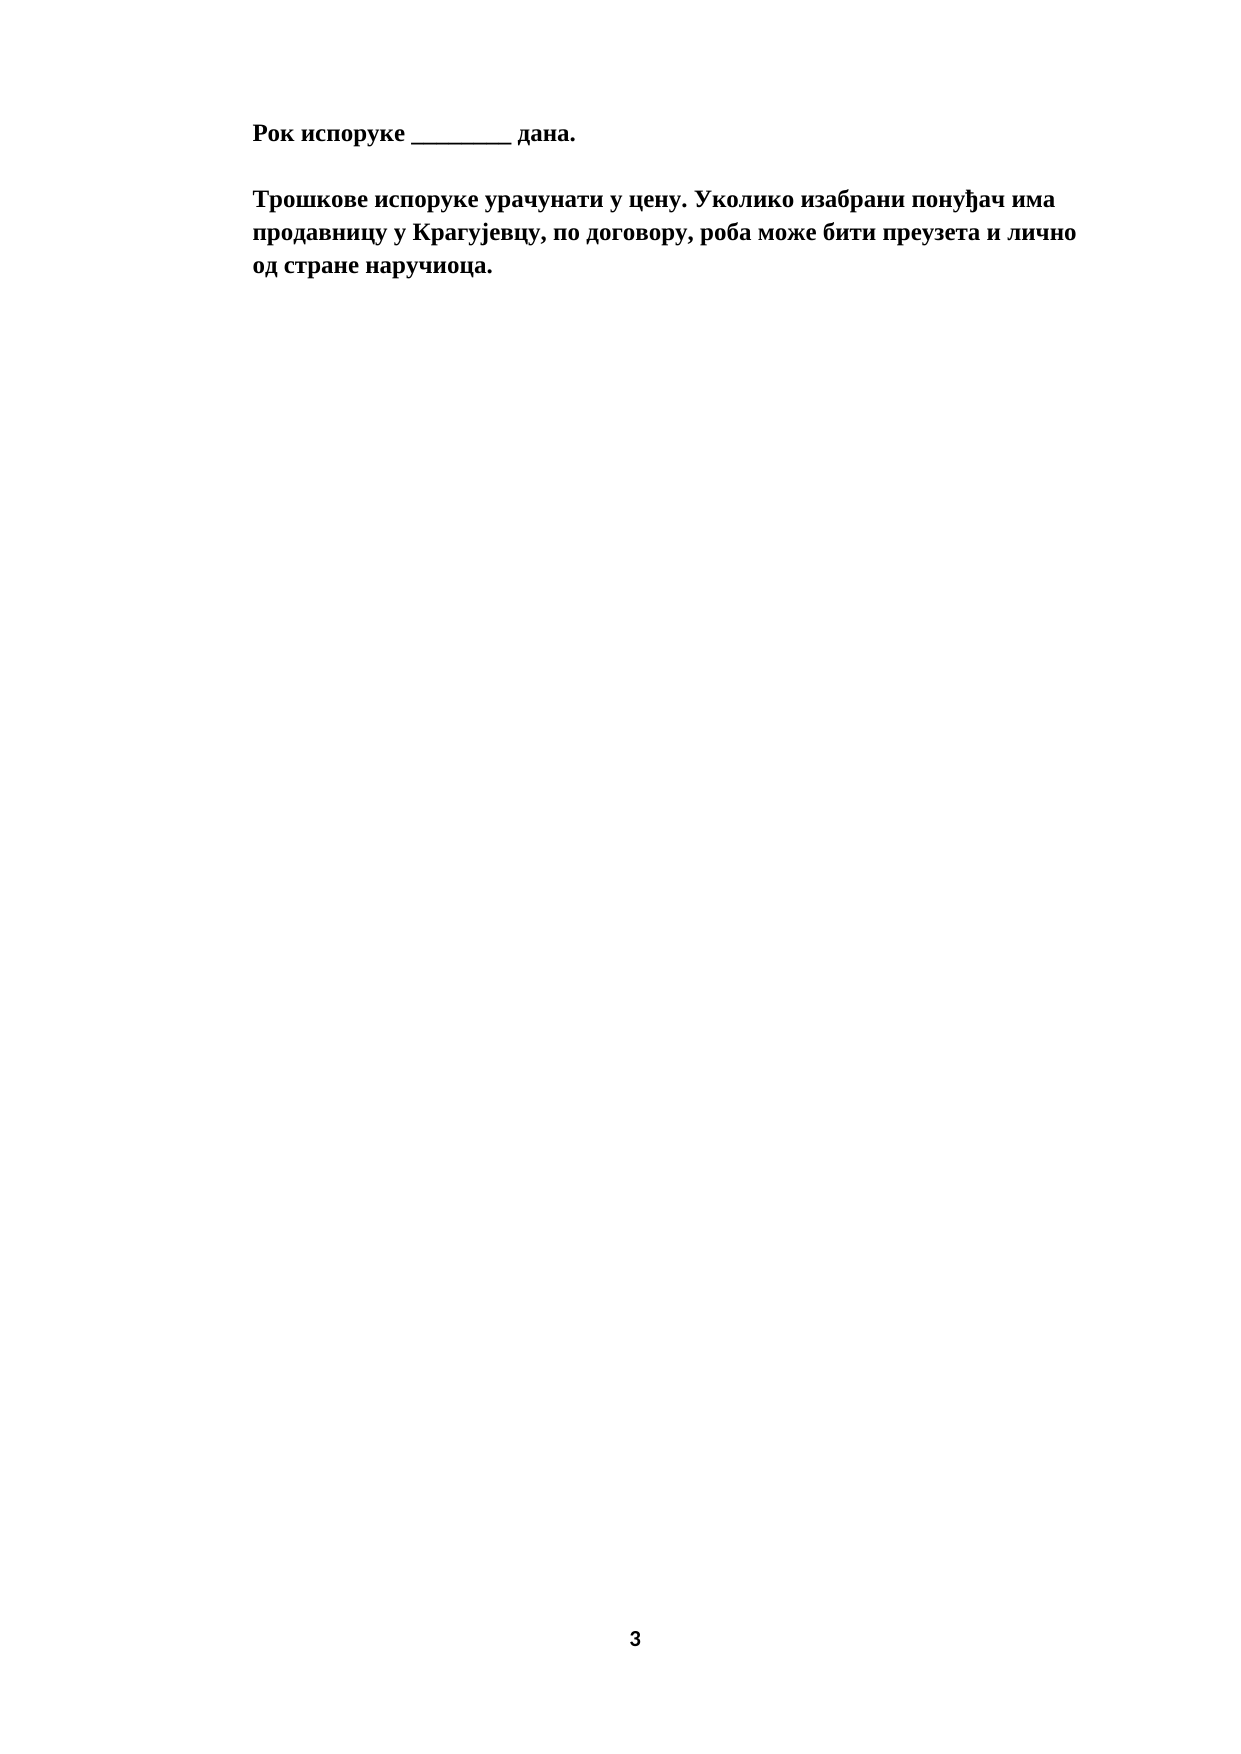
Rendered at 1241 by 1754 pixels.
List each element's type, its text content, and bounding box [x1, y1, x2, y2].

list Рок испоруке ________ дана. [252, 118, 1093, 147]
list Трошкове испоруке урачунати у цену. Уколико изабрани понуђач има продавницу у Крагујевцу, по договору, роба може бити преузета и лично од стране наручиоца. [252, 184, 1093, 279]
